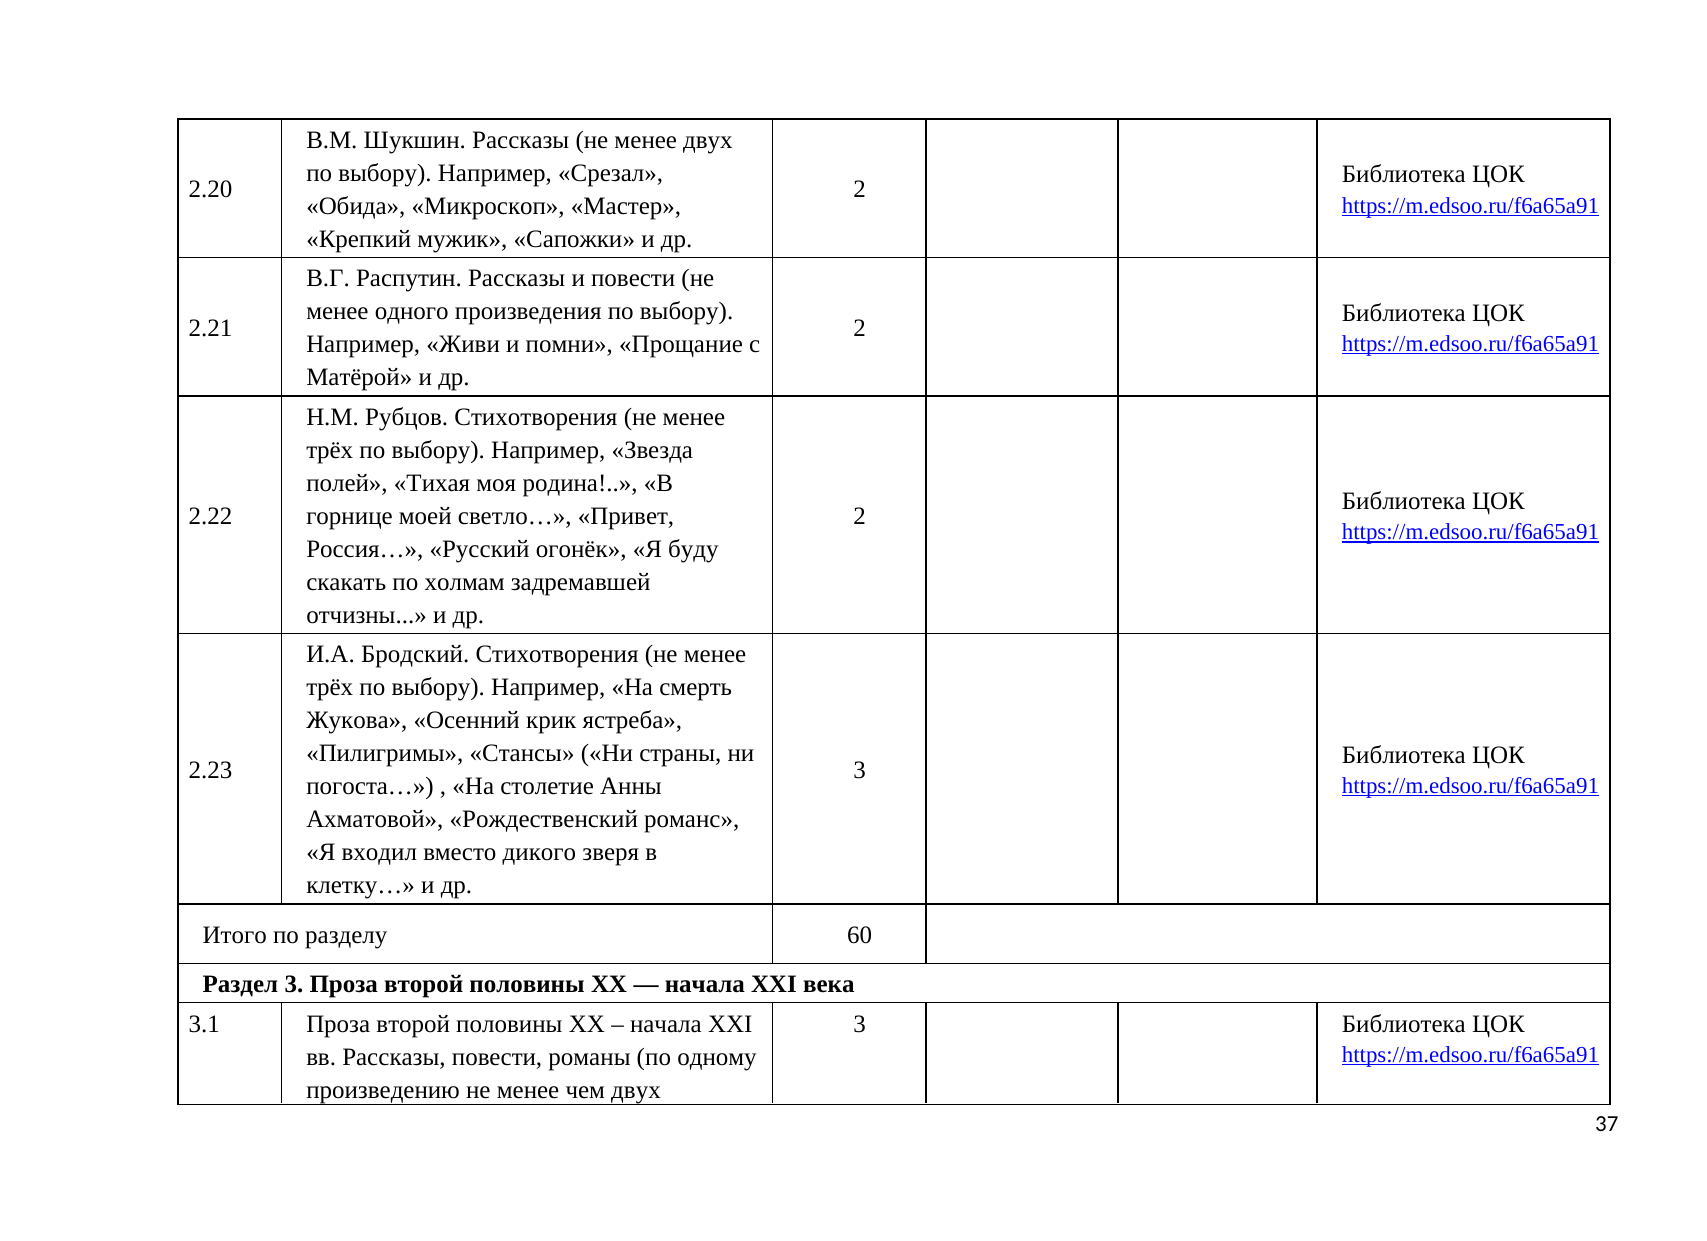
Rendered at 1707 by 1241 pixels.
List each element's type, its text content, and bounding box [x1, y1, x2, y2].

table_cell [1318, 1003, 1609, 1103]
table_cell [1119, 634, 1316, 903]
table_cell [1119, 258, 1316, 395]
table_cell [927, 120, 1117, 257]
table_cell 3.1 [179, 1003, 281, 1103]
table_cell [1318, 120, 1609, 257]
table_cell 2 [773, 397, 925, 632]
table_cell [927, 397, 1117, 632]
table_cell 2 [773, 120, 925, 257]
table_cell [282, 1003, 772, 1103]
table_cell 60 [773, 905, 925, 962]
table_cell И.А. Бродский. Стихотворения (не менее трёх по выбору). Например, «На смерть Жукова», «Осенний крик ястреба», «Пилигримы», «Стансы» («Ни страны, ни погоста…») , «На столетие Анны Ахматовой», «Рождественский романс», «Я входил вместо дикого зверя в клетку…» и др. [282, 634, 772, 903]
table_cell [1119, 120, 1316, 257]
table_cell Раздел 3. Проза второй половины XX — начала XXI века [179, 964, 1609, 1002]
table_cell 3 [773, 1003, 925, 1103]
table_cell 2 [773, 258, 925, 395]
table_cell Библиотека ЦОК https://m.edsoo.ru/f6a65a91 [1318, 634, 1609, 903]
table_cell В.М. Шукшин. Рассказы (не менее двух по выбору). Например, «Срезал», «Обида», «Микроскоп», «Мастер», «Крепкий мужик», «Сапожки» и др. [282, 120, 772, 257]
table_cell 2.20 [179, 120, 281, 257]
table_cell 2.23 [179, 634, 281, 903]
table_cell Библиотека ЦОК https://m.edsoo.ru/f6a65a91 [1318, 397, 1609, 632]
table_cell [927, 258, 1117, 395]
table_cell [1119, 1003, 1316, 1103]
table_cell 2.22 [179, 397, 281, 632]
table_cell В.Г. Распутин. Рассказы и повести (не менее одного произведения по выбору). Например, «Живи и помни», «Прощание с Матёрой» и др. [282, 258, 772, 395]
table_cell [927, 1003, 1117, 1103]
table_cell [927, 634, 1117, 903]
table_cell [927, 905, 1609, 962]
table_cell 3 [773, 634, 925, 903]
table_cell [1119, 397, 1316, 632]
table_cell Н.М. Рубцов. Стихотворения (не менее трёх по выбору). Например, «Звезда полей», «Тихая моя родина!..», «В горнице моей светло…», «Привет, Россия…», «Русский огонёк», «Я буду скакать по холмам задремавшей отчизны...» и др. [282, 397, 772, 632]
table_cell 2.21 [179, 258, 281, 395]
table_cell Библиотека ЦОК https://m.edsoo.ru/f6a65a91 [1318, 258, 1609, 395]
table_cell Итого по разделу [179, 905, 772, 962]
